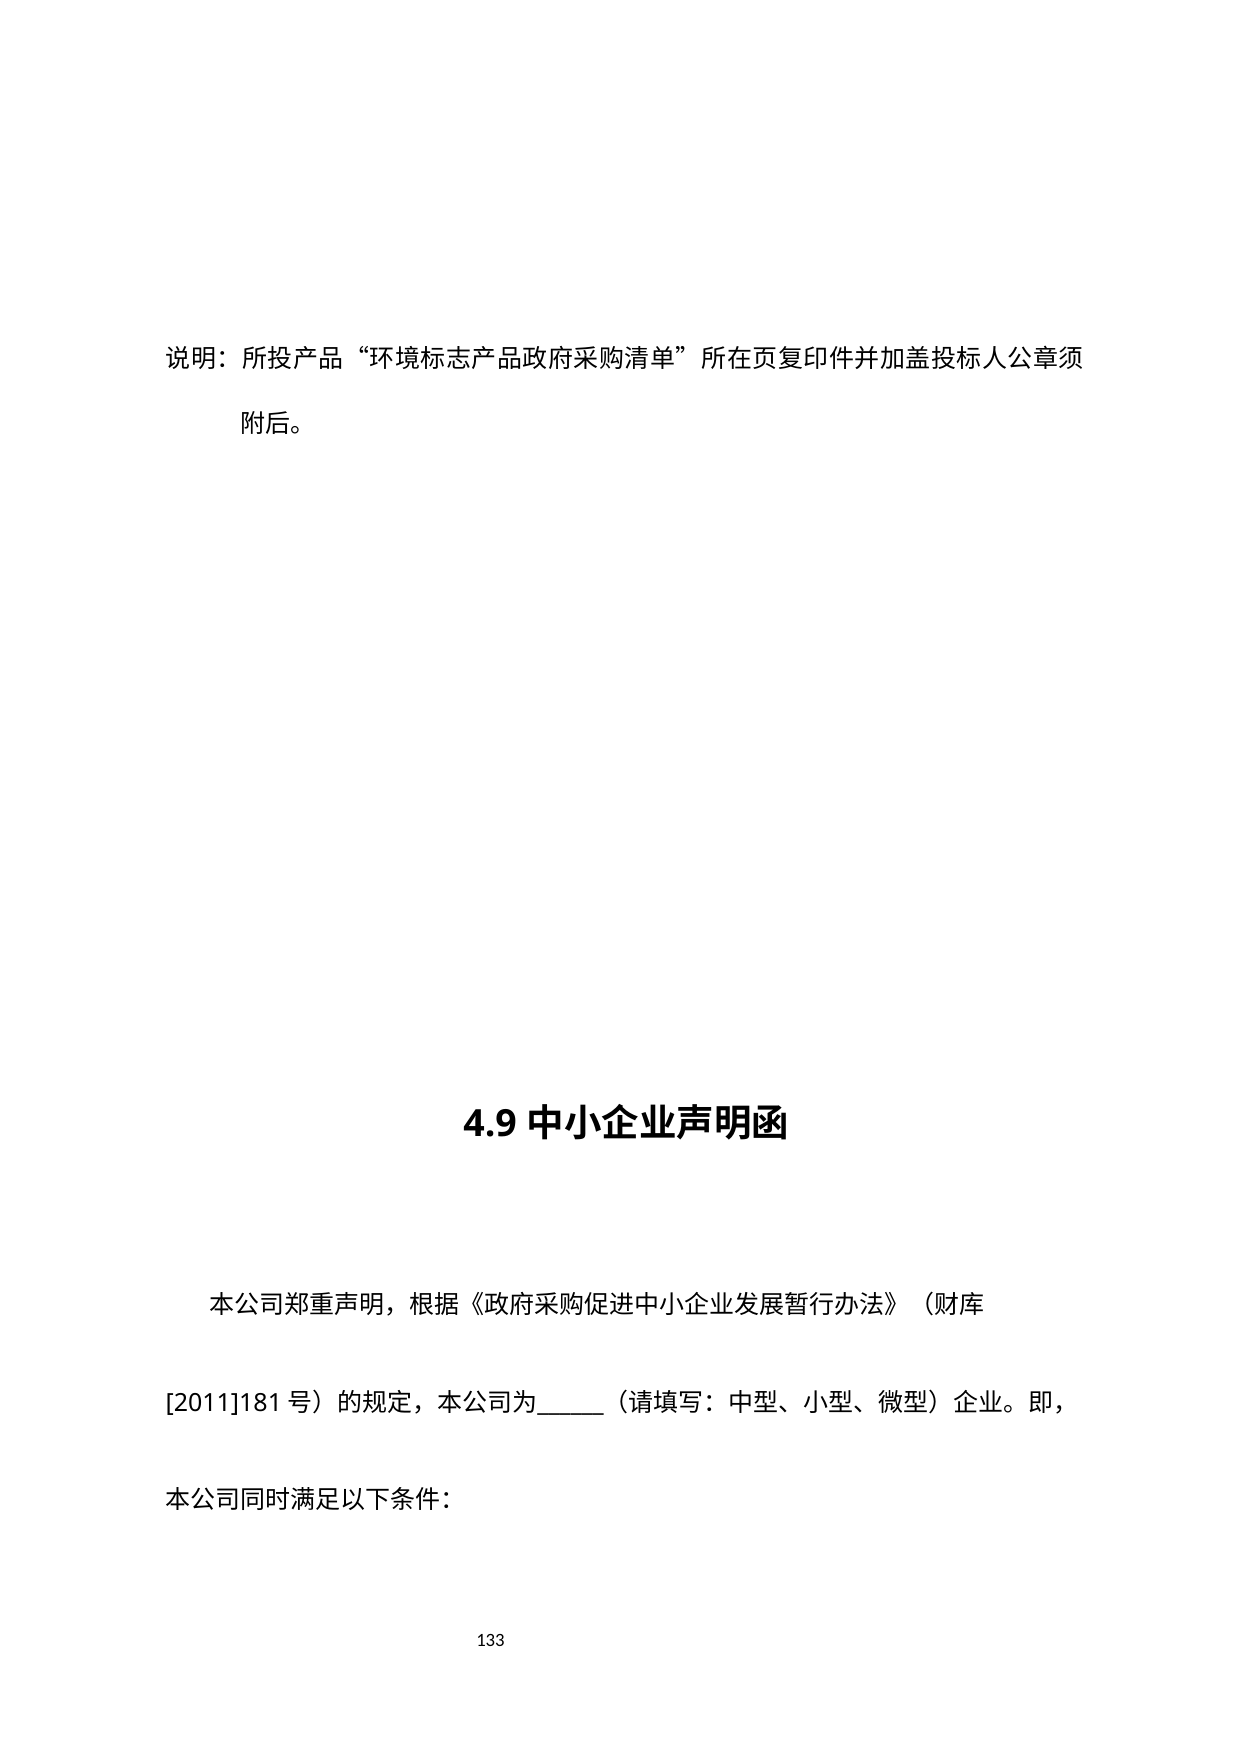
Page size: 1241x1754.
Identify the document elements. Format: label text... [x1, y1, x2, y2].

text 说明：所投产品“环境标志产品政府采购清单”所在页复印件并加盖投标人公章须附后。 [165, 324, 1087, 454]
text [165, 1270, 1087, 1530]
text 4.9 中小企业声明函 [165, 1087, 1087, 1152]
